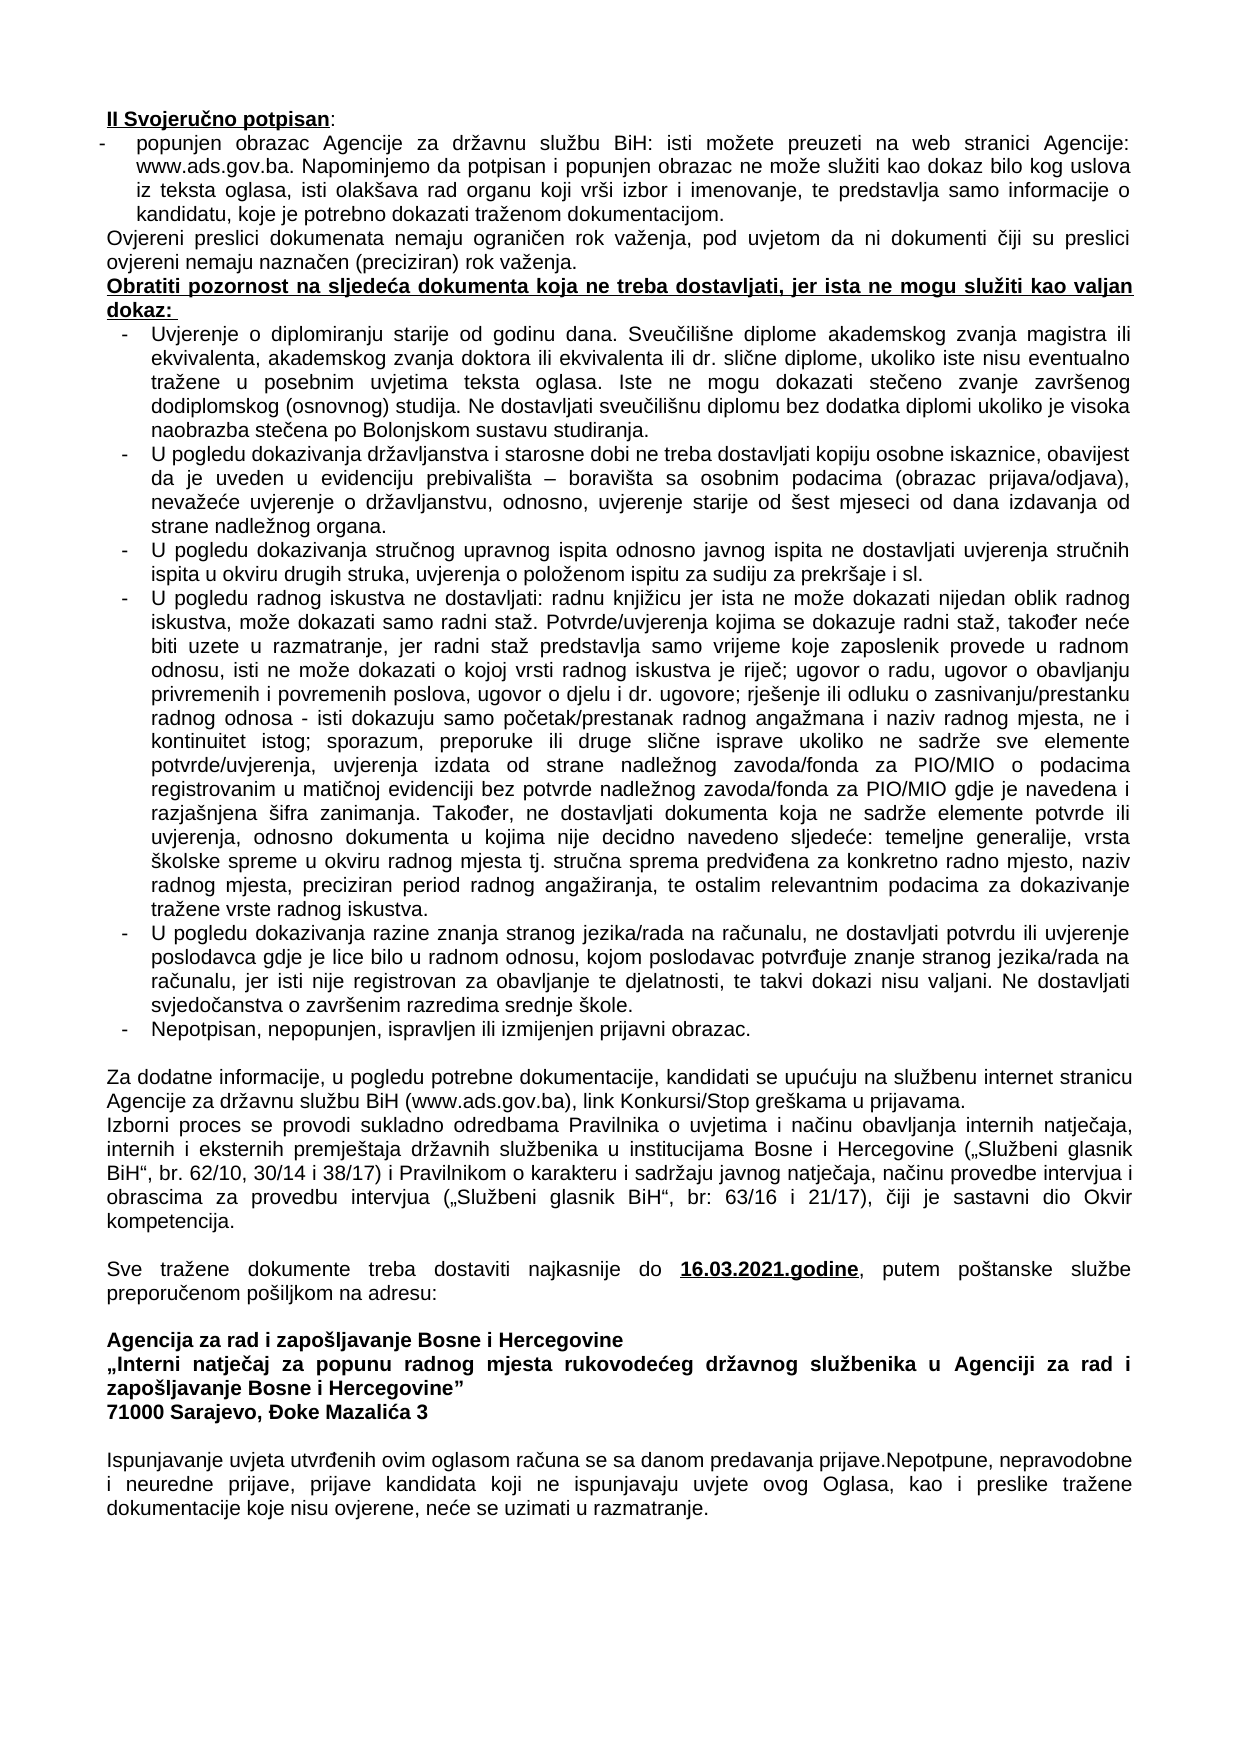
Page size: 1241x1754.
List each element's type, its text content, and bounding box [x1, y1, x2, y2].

text „Interni natječaj za popunu radnog mjesta rukovodećeg državnog službenika u Agenciji za rad i zapošlјavanje Bosne i Hercegovine” [106, 1352, 1131, 1400]
text Izborni proces se provodi sukladno odredbama Pravilnika o uvjetima i načinu obavljanja internih natječaja, internih i eksternih premještaja državnih službenika u institucijama Bosne i Hercegovine („Službeni glasnik BiH“, br. 62/10, 30/14 i 38/17) i Pravilnikom o karakteru i sadržaju javnog natječaja, načinu provedbe intervjua i obrascima za provedbu intervjua („Službeni glasnik BiH“, br: 63/16 i 21/17), čiji je sastavni dio Okvir kompetencija. [106, 1113, 1134, 1232]
list Uvjerenje o diplomiranju starije od godinu dana. Sveučilišne diplome akademskog zvanja magistra ili ekvivalenta, akademskog zvanja doktora ili ekvivalenta ili dr. slične diplome, ukoliko iste nisu eventualno tražene u posebnim uvjetima teksta oglasa. Iste ne mogu dokazati stečeno zvanje završenog dodiplomskog (osnovnog) studija. Ne dostavljati sveučilišnu diplomu bez dodatka diplomi ukoliko je visoka naobrazba stečena po Bolonjskom sustavu studiranja. [121, 322, 1131, 442]
text Obratiti pozornost na sljedeća dokumenta koja ne treba dostavljati, jer ista ne mogu služiti kao valjan dokaz: [106, 296, 1134, 322]
text Sve tražene dokumente treba dostaviti najkasnije do 16.03.2021.godine, putem poštanske službe preporučenom pošiljkom na adresu: [106, 1256, 1131, 1304]
list U pogledu dokazivanja razine znanja stranog jezika/rada na računalu, ne dostavljati potvrdu ili uvjerenje poslodavca gdje je lice bilo u radnom odnosu, kojom poslodavac potvrđuje znanje stranog jezika/rada na računalu, jer isti nije registrovan za obavljanje te djelatnosti, te takvi dokazi nisu valjani. Ne dostavljati svjedočanstva o završenim razredima srednje škole. [121, 921, 1131, 1017]
list U pogledu dokazivanja državljanstva i starosne dobi ne treba dostavljati kopiju osobne iskaznice, obavijest da je uveden u evidenciju prebivališta – boravišta sa osobnim podacima (obrazac prijava/odjava), nevažeće uvjerenje o državljanstvu, odnosno, uvjerenje starije od šest mjeseci od dana izdavanja od strane nadležnog organa. [121, 442, 1131, 538]
text II Svojeručno potpisan: [106, 106, 1131, 130]
list U pogledu radnog iskustva ne dostavljati: radnu knjižicu jer ista ne može dokazati nijedan oblik radnog iskustva, može dokazati samo radni staž. Potvrde/uvjerenja kojima se dokazuje radni staž, također neće biti uzete u razmatranje, jer radni staž predstavlja samo vrijeme koje zaposlenik provede u radnom odnosu, isti ne može dokazati o kojoj vrsti radnog iskustva je riječ; ugovor o radu, ugovor o obavljanju privremenih i povremenih poslova, ugovor o djelu i dr. ugovore; rješenje ili odluku o zasnivanju/prestanku radnog odnosa - isti dokazuju samo početak/prestanak radnog angažmana i naziv radnog mjesta, ne i kontinuitet istog; sporazum, preporuke ili druge slične isprave ukoliko ne sadrže sve elemente potvrde/uvjerenja, uvjerenja izdata od strane nadležnog zavoda/fonda za PIO/MIO o podacima registrovanim u matičnoj evidenciji bez potvrde nadležnog zavoda/fonda za PIO/MIO gdje je navedena i razjašnjena šifra zanimanja. Također, ne dostavljati dokumenta koja ne sadrže elemente potvrde ili uvjerenja, odnosno dokumenta u kojima nije decidno navedeno sljedeće: temeljne generalije, vrsta školske spreme u okviru radnog mjesta tj. stručna sprema predviđena za konkretno radno mjesto, naziv radnog mjesta, preciziran period radnog angažiranja, te ostalim relevantnim podacima za dokazivanje tražene vrste radnog iskustva. [121, 586, 1131, 921]
text 71000 Sarajevo, Đoke Mazalića 3 [106, 1400, 1131, 1424]
list U pogledu dokazivanja stručnog upravnog ispita odnosno javnog ispita ne dostavljati uvjerenja stručnih ispita u okviru drugih struka, uvjerenja o položenom ispitu za sudiju za prekršaje i sl. [121, 538, 1131, 586]
text Obratiti pozornost na sljedeća dokumenta koja ne treba dostavljati, jer ista ne mogu služiti kao valjan dokaz: [106, 274, 1134, 295]
text Ispunjavanje uvjeta utvrđenih ovim oglasom računa se sa danom predavanja prijave.Nepotpune, nepravodobne i neuredne prijave, prijave kandidata koji ne ispunjavaju uvjete ovog Oglasa, kao i preslike tražene dokumentacije koje nisu ovjerene, neće se uzimati u razmatranje. [106, 1448, 1134, 1520]
text Ovjereni preslici dokumenata nemaju ograničen rok važenja, pod uvjetom da ni dokumenti čiji su preslici ovjereni nemaju naznačen (preciziran) rok važenja. [106, 226, 1131, 274]
list popunjen obrazac Agencije za državnu službu BiH: isti možete preuzeti na web stranici Agencije: www.ads.gov.ba. Napominjemo da potpisan i popunjen obrazac ne može služiti kao dokaz bilo kog uslova iz teksta oglasa, isti olakšava rad organu koji vrši izbor i imenovanje, te predstavlјa samo informacije o kandidatu, koje je potrebno dokazati traženom dokumentacijom. [98, 130, 1131, 226]
text Za dodatne informacije, u pogledu potrebne dokumentacije, kandidati se upućuju na službenu internet stranicu Agencije za državnu službu BiH (www.ads.gov.ba), link Konkursi/Stop greškama u prijavama. [106, 1065, 1134, 1113]
list Nepotpisan, nepopunjen, ispravljen ili izmijenjen prijavni obrazac. [121, 1017, 1131, 1041]
text Agencija za rad i zapošlјavanje Bosne i Hercegovine [106, 1328, 1131, 1352]
